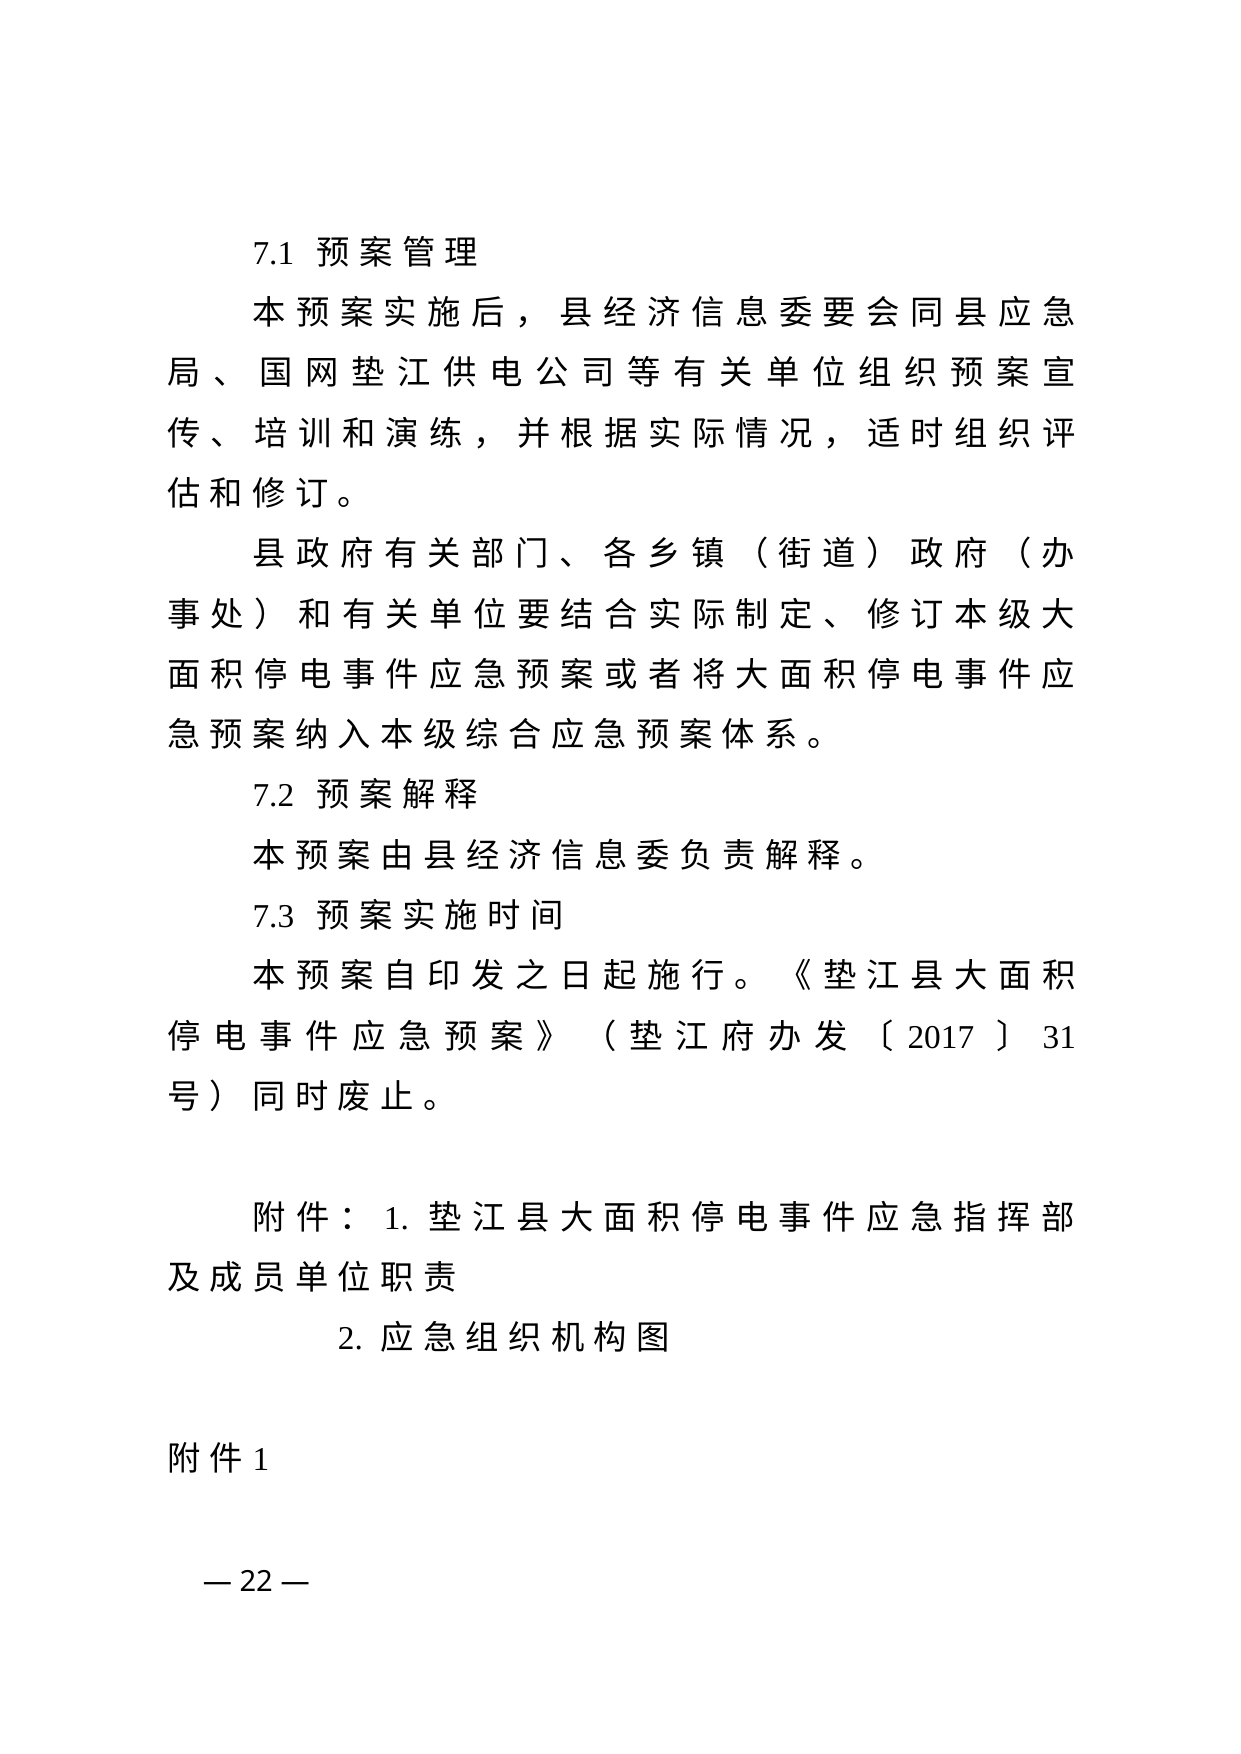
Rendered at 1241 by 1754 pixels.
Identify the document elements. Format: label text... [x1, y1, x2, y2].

text 7.3 预案实施时间 [167, 883, 1085, 943]
text 本预案自印发之日起施行。《垫江县大面积停电事件应急预案》（垫江府办发〔2017〕31号）同时废止。 [167, 943, 1085, 1124]
text 2. 应急组织机构图 [167, 1305, 1085, 1365]
text 县政府有关部门、各乡镇（街道）政府（办事处）和有关单位要结合实际制定、修订本级大面积停电事件应急预案或者将大面积停电事件应急预案纳入本级综合应急预案体系。 [167, 521, 1085, 762]
subtitle 附件1 [167, 1426, 1085, 1486]
text 7.2 预案解释 [167, 762, 1085, 822]
text 本预案由县经济信息委负责解释。 [167, 822, 1085, 883]
text 7.1 预案管理 [167, 219, 1085, 280]
text 附件：1. 垫江县大面积停电事件应急指挥部及成员单位职责 [167, 1184, 1085, 1305]
text 本预案实施后，县经济信息委要会同县应急局、国网垫江供电公司等有关单位组织预案宣传、培训和演练，并根据实际情况，适时组织评估和修订。 [167, 280, 1085, 521]
